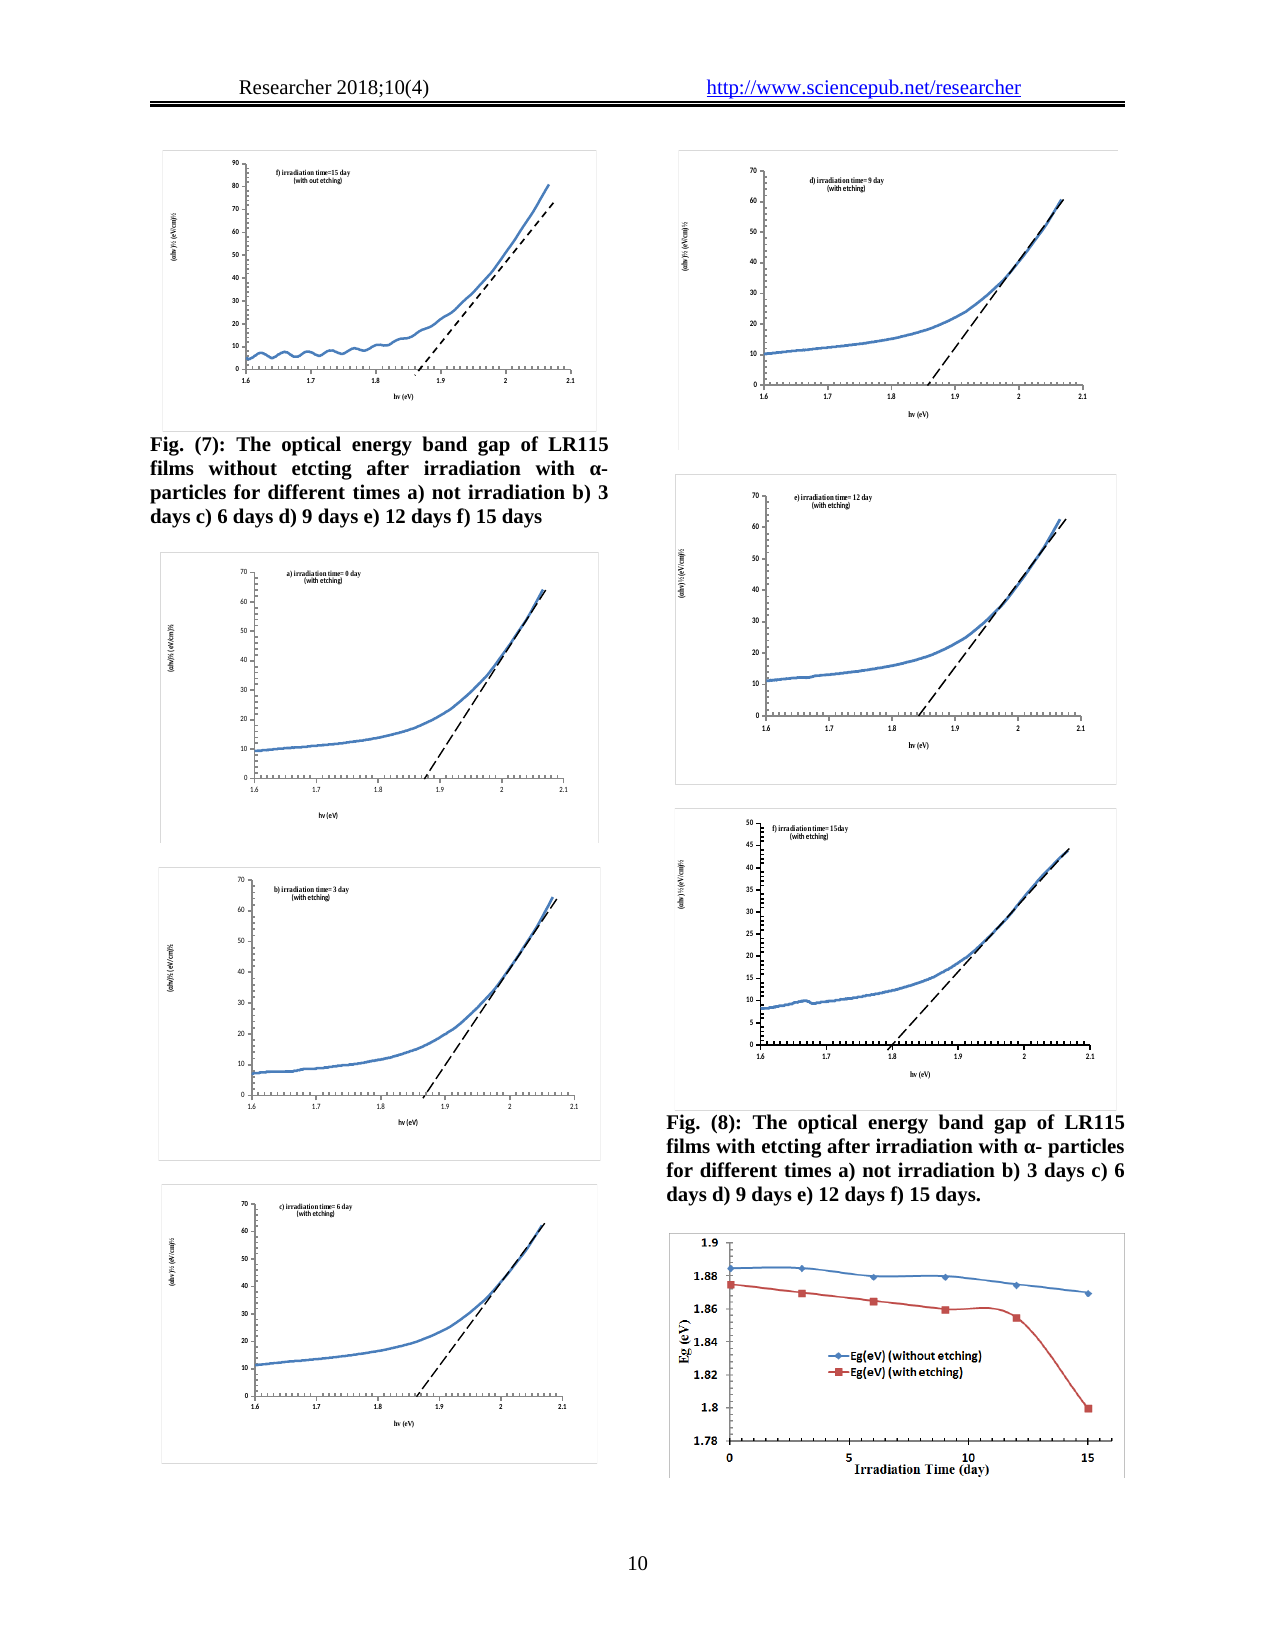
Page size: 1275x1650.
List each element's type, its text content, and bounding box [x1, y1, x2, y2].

picture [666, 1230, 1125, 1481]
text Fig. (8): The optical energy band gap of LR115 films with etcting after irradiation with α- particles for different times a) not irradiation b) 3 days c) 6 days d) 9 days e) 12 days f) 15 days. [666, 1110, 1125, 1206]
text Fig. (7): The optical energy band gap of LR115 films without etcting after irradiation with α- particles for different times a) not irradiation b) 3 days c) 6 days d) 9 days e) 12 days f) 15 days [150, 432, 609, 528]
